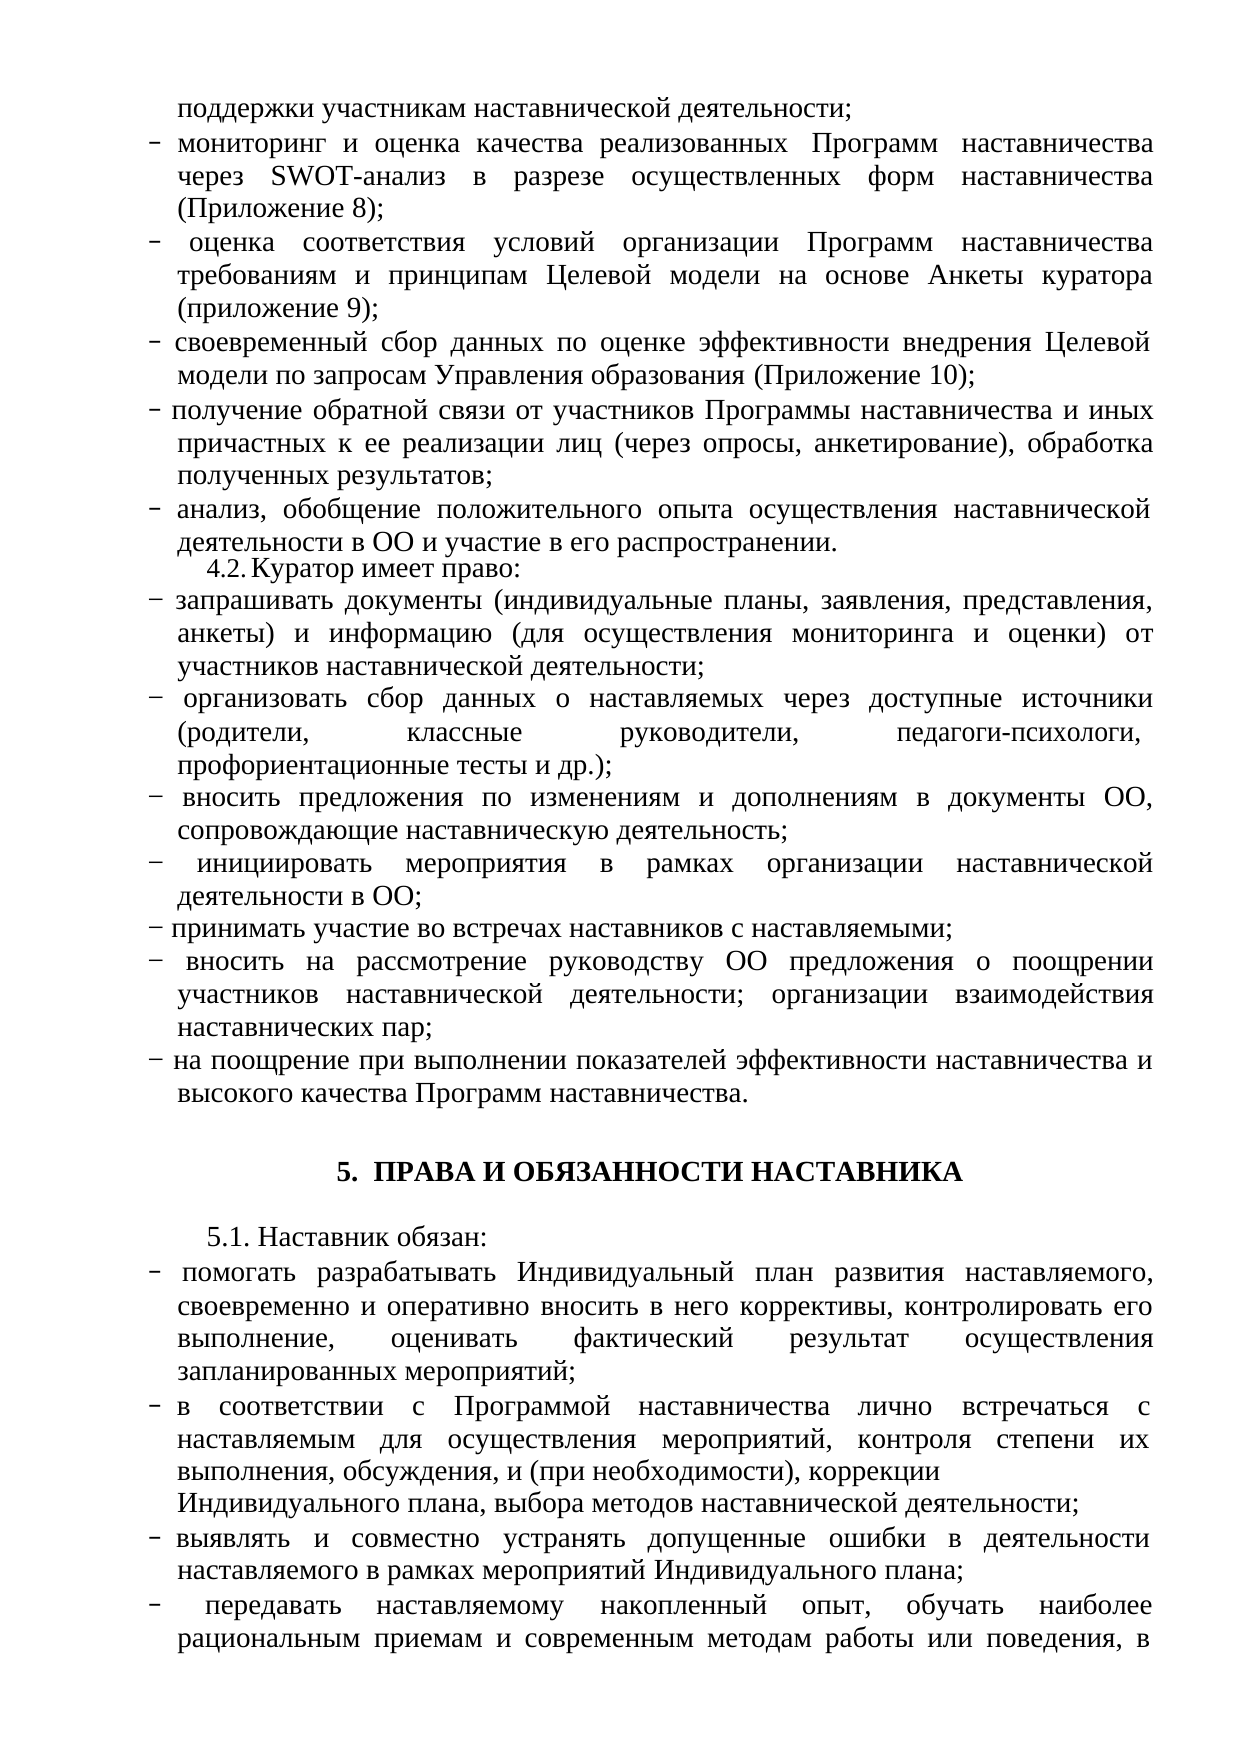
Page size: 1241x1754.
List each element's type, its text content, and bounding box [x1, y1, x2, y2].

text − вносить на рассмотрение руководству ОО предложения о поощрении участников наставнической деятельности; организации взаимодействия наставнических пар; [147, 944, 1154, 1043]
text − своевременный сбор данных по оценке эффективности внедрения Целевой модели по запросам Управления образования (Приложение 10); [147, 325, 1151, 390]
text − выявлять и совместно устранять допущенные ошибки в деятельности наставляемого в рамках мероприятий Индивидуального плана; [147, 1521, 1151, 1586]
list Наставник обязан: [206, 1219, 1186, 1253]
subtitle ПРАВА И ОБЯЗАННОСТИ НАСТАВНИКА [336, 1154, 1186, 1188]
text поддержки участникам наставнической деятельности; [177, 91, 1186, 124]
text − передавать наставляемому накопленный опыт, обучать наиболее рациональным приемам и современным методам работы или поведения, в [147, 1587, 1153, 1654]
text − на поощрение при выполнении показателей эффективности наставничества и высокого качества Программ наставничества. [147, 1043, 1154, 1109]
text − помогать разрабатывать Индивидуальный план развития наставляемого, своевременно и оперативно вносить в него коррективы, контролировать его выполнение, оценивать фактический результат осуществления запланированных мероприятий; [147, 1253, 1154, 1387]
list Куратор имеет право: [206, 557, 1186, 583]
text − анализ, обобщение положительного опыта осуществления наставнической деятельности в ОО и участие в его распространении. [147, 492, 1151, 557]
text − инициировать мероприятия в рамках организации наставнической деятельности в ОО; [147, 846, 1153, 912]
text − запрашивать документы (индивидуальные планы, заявления, представления, анкеты) и информацию (для осуществления мониторинга и оценки) от участников наставнической деятельности; [147, 583, 1154, 682]
text − получение обратной связи от участников Программы наставничества и иных причастных к ее реализации лиц (через опросы, анкетирование), обработка полученных результатов; [147, 392, 1154, 491]
text − мониторинг и оценка качества реализованных Программ наставничества через SWOT-анализ в разрезе осуществленных форм наставничества (Приложение 8); [147, 125, 1153, 224]
text − организовать сбор данных о наставляемых через доступные источники (родители, классные руководители, педагоги-психологи, профориентационные тесты и др.); [147, 682, 1153, 780]
text − оценка соответствия условий организации Программ наставничества требованиям и принципам Целевой модели на основе Анкеты куратора (приложение 9); [147, 224, 1153, 323]
text − в соответствии с Программой наставничества лично встречаться с наставляемым для осуществления мероприятий, контроля степени их выполнения, обсуждения, и (при необходимости), коррекции Индивидуального плана, выбора методов наставнической деятельности; [147, 1388, 1151, 1519]
text − вносить предложения по изменениям и дополнениям в документы ОО, сопровождающие наставническую деятельность; [147, 780, 1153, 846]
text − принимать участие во встречах наставников с наставляемыми; [147, 912, 1186, 944]
